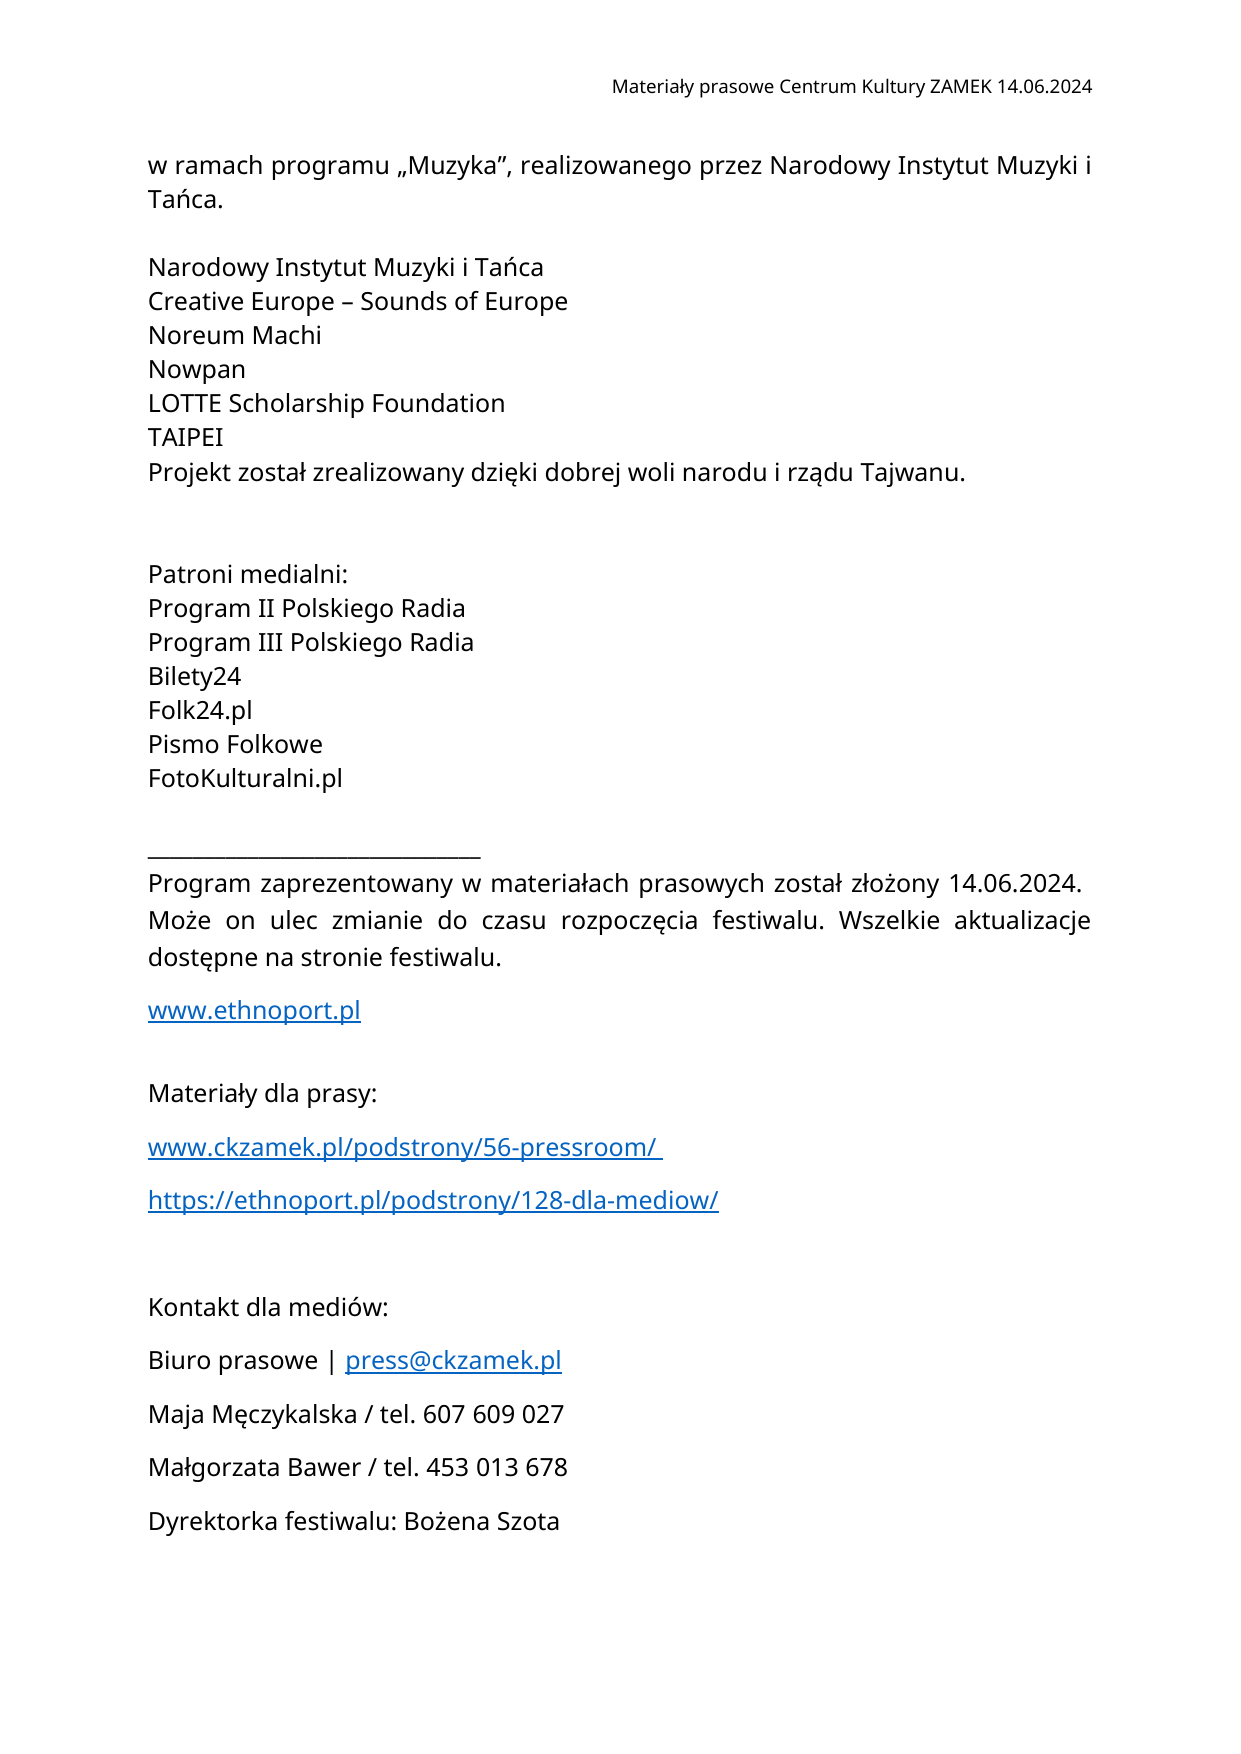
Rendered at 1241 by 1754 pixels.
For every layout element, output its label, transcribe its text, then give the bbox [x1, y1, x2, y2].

text Nowpan [148, 352, 1093, 386]
text Małgorzata Bawer / tel. 453 013 678 [148, 1450, 1093, 1484]
text Biuro prasowe | press@ckzamek.pl [148, 1343, 1093, 1377]
text https://ethnoport.pl/podstrony/128-dla-mediow/ [148, 1183, 1093, 1217]
text Patroni medialni: [148, 488, 1093, 590]
text Dyrektorka festiwalu: Bożena Szota [148, 1503, 1093, 1537]
text ______________________________ Program zaprezentowany w materiałach prasowych został złożony 14.06.2024. Może on ulec zmianie do czasu rozpoczęcia festiwalu. Wszelkie aktualizacje dostępne na stronie festiwalu. [148, 829, 1093, 973]
text FotoKulturalni.pl [148, 761, 1093, 795]
text www.ethnoport.pl [148, 993, 1093, 1057]
text TAIPEI Projekt został zrealizowany dzięki dobrej woli narodu i rządu Tajwanu. [148, 420, 1093, 488]
text Program III Polskiego Radia [148, 624, 1093, 658]
text Bilety24 Folk24.pl Pismo Folkowe [148, 658, 1093, 761]
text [148, 148, 1093, 216]
text Noreum Machi [148, 318, 1093, 352]
text Materiały dla prasy: [148, 1076, 1093, 1110]
text Creative Europe – Sounds of Europe [148, 284, 1093, 318]
text LOTTE Scholarship Foundation [148, 386, 1093, 420]
text Kontakt dla mediów: [148, 1289, 1093, 1323]
text www.ckzamek.pl/podstrony/56-pressroom/ [148, 1129, 1093, 1163]
text Maja Męczykalska / tel. 607 609 027 [148, 1396, 1093, 1430]
text Program II Polskiego Radia [148, 590, 1093, 624]
text Narodowy Instytut Muzyki i Tańca [148, 216, 1093, 284]
